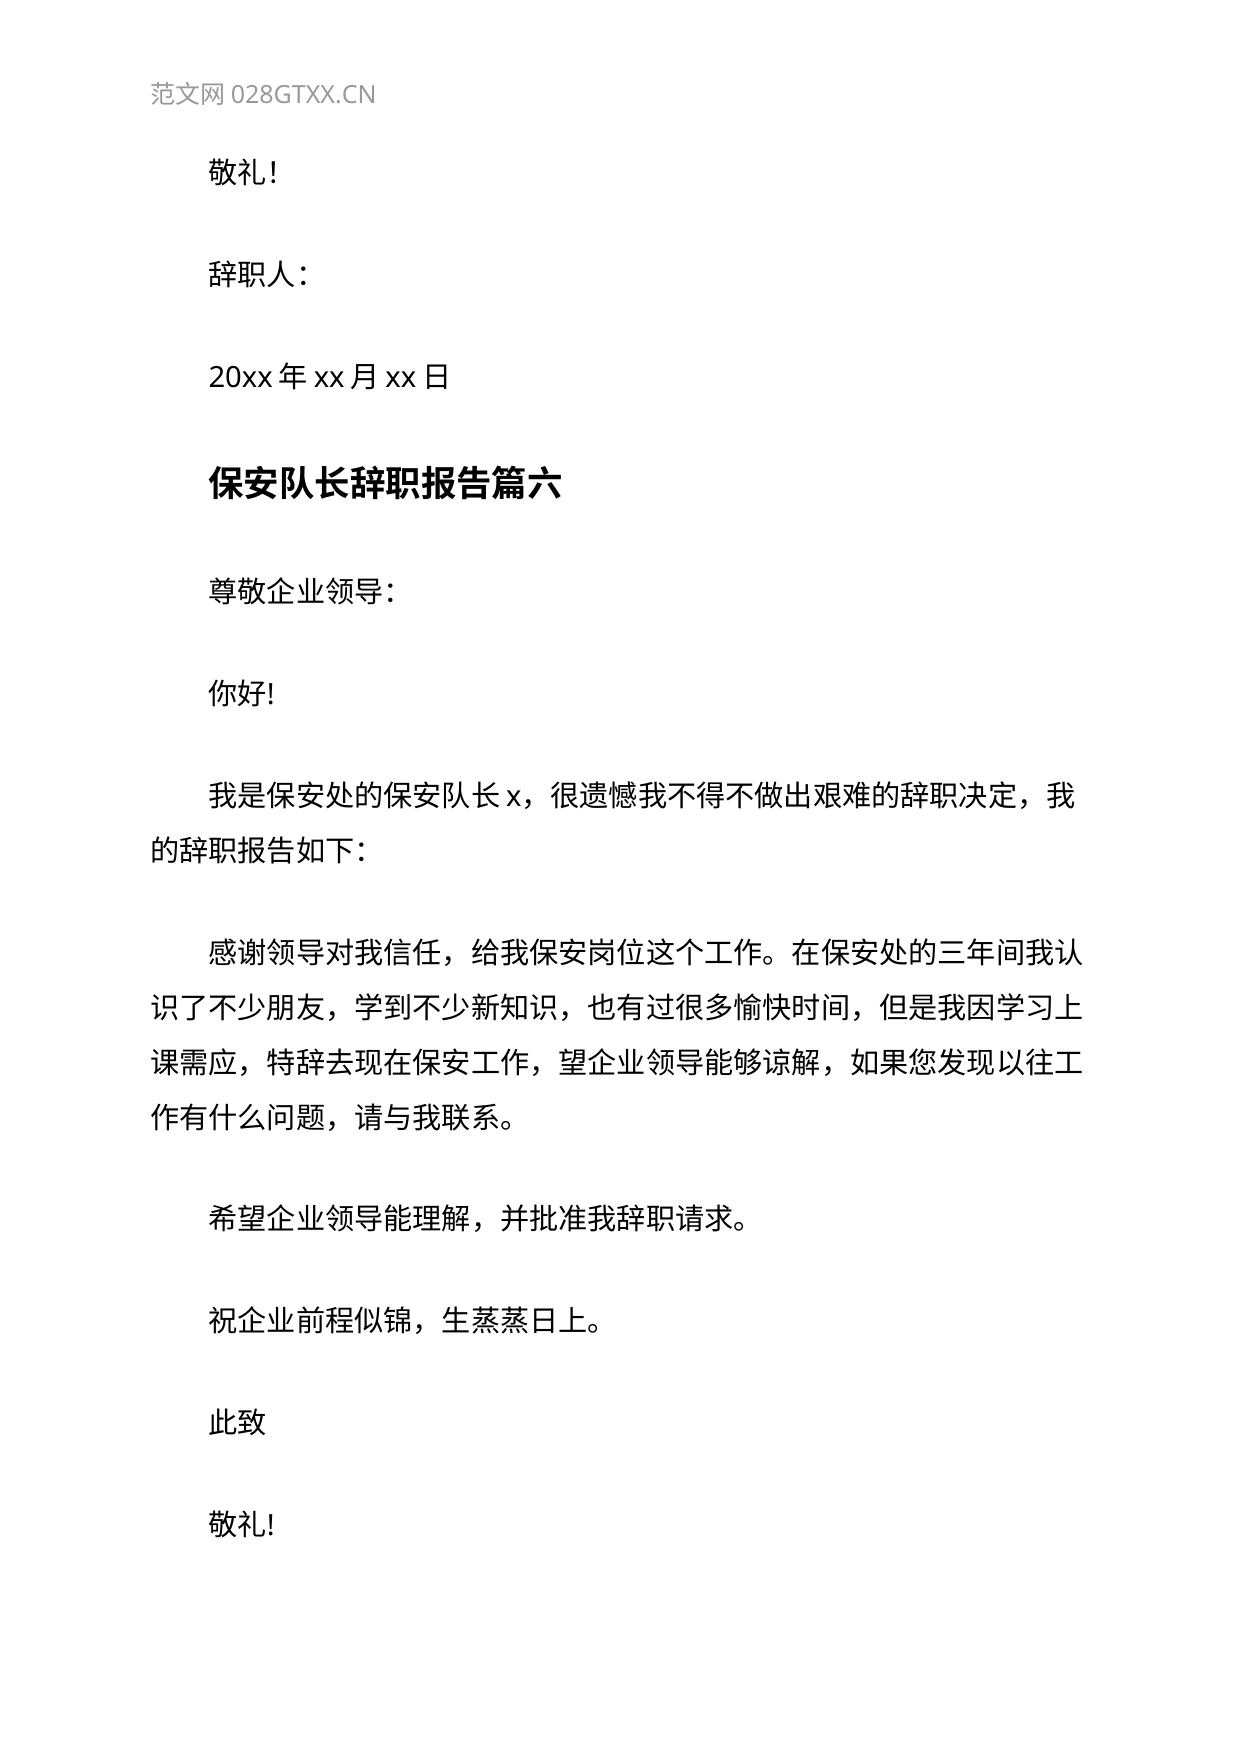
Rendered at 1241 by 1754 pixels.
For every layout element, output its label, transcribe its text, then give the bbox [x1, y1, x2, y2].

text 感谢领导对我信任，给我保安岗位这个工作。在保安处的三年间我认识了不少朋友，学到不少新知识，也有过很多愉快时间，但是我因学习上课需应，特辞去现在保安工作，望企业领导能够谅解，如果您发现以往工作有什么问题，请与我联系。 [150, 929, 1090, 1136]
text 敬礼! [150, 1501, 1090, 1544]
text 保安队长辞职报告篇六 [150, 456, 1090, 507]
text 祝企业前程似锦，生蒸蒸日上。 [150, 1298, 1090, 1340]
text 20xx年xx月xx日 [150, 353, 1090, 396]
text 此致 [150, 1399, 1090, 1442]
text 敬礼！ [150, 150, 1090, 192]
text 希望企业领导能理解，并批准我辞职请求。 [150, 1196, 1090, 1238]
text 尊敬企业领导： [150, 569, 1090, 611]
text 辞职人： [150, 252, 1090, 294]
text 我是保安处的保安队长x，很遗憾我不得不做出艰难的辞职决定，我的辞职报告如下： [150, 773, 1090, 870]
text 你好! [150, 671, 1090, 713]
